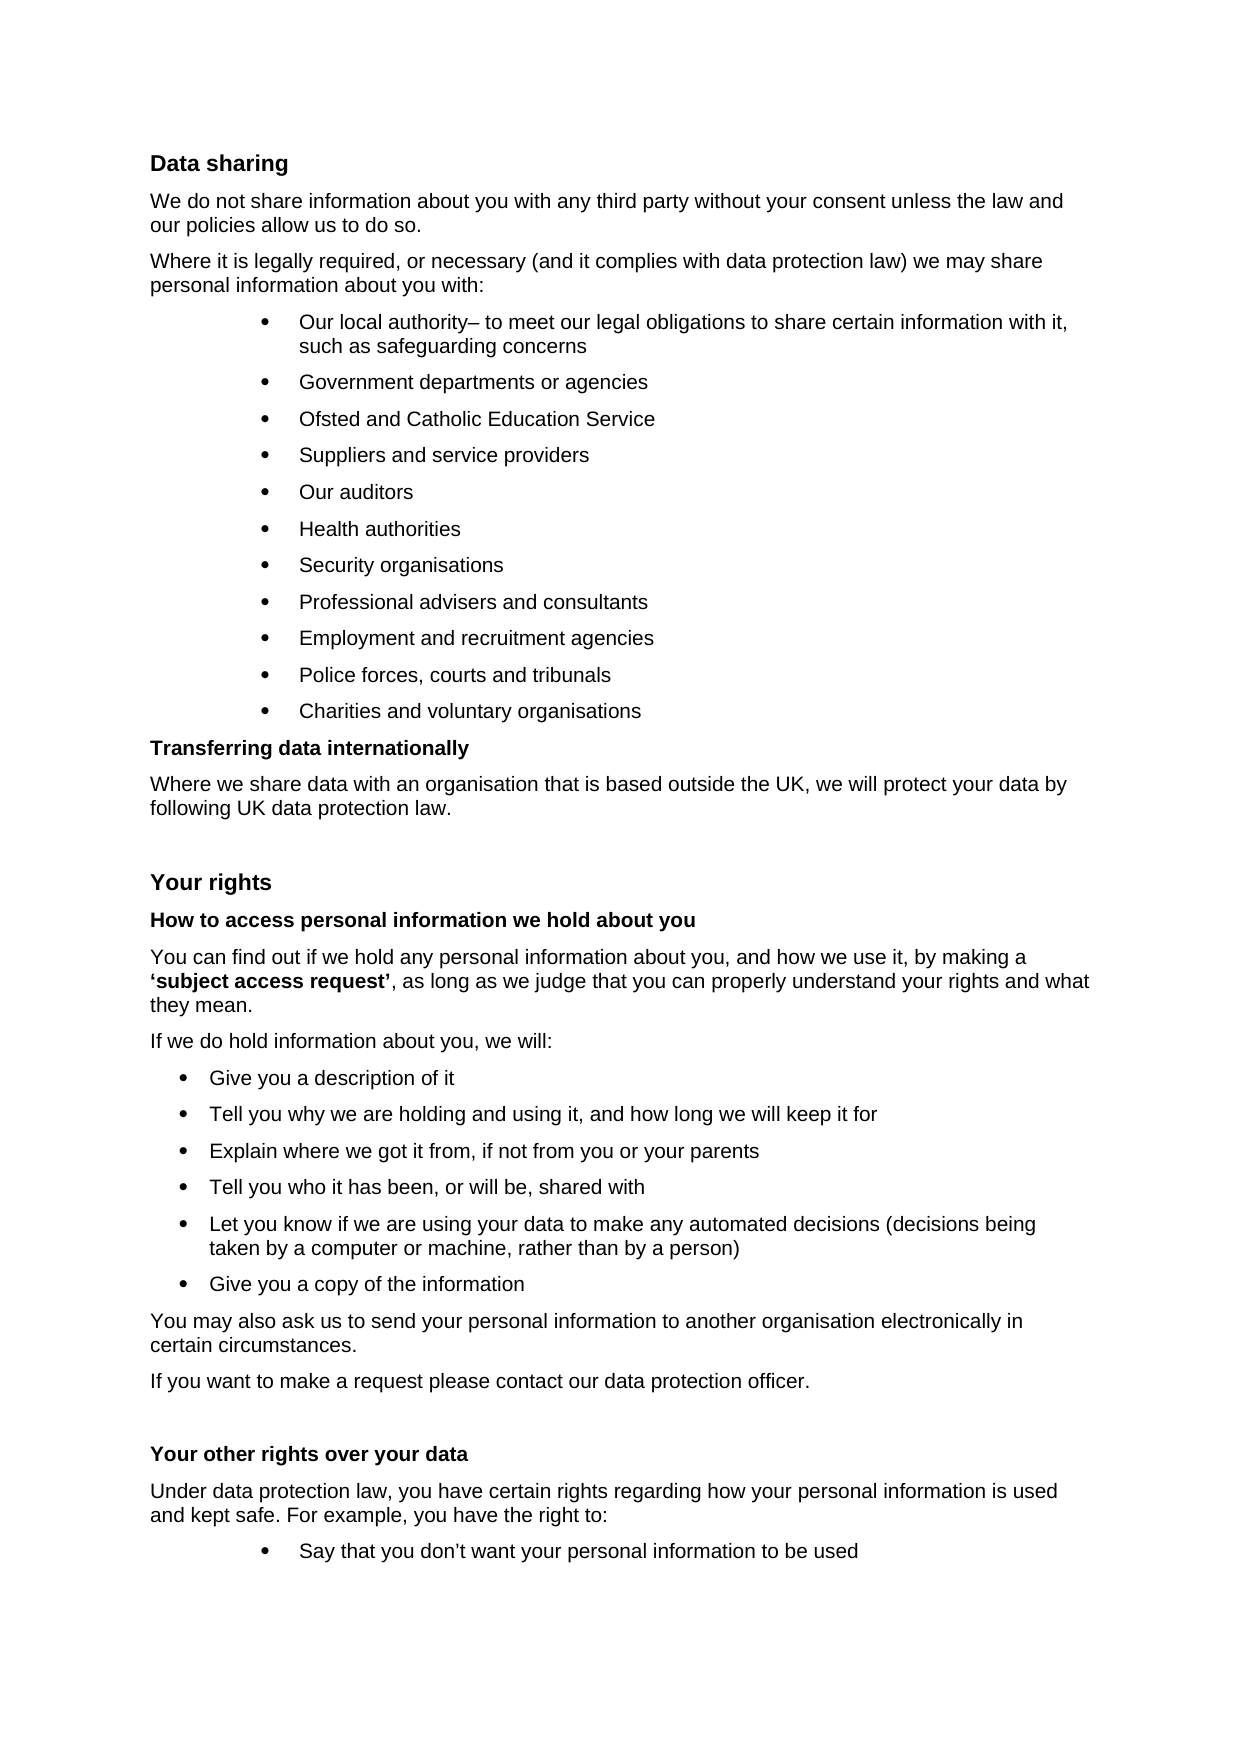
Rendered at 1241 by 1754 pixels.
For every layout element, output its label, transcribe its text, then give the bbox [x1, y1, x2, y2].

list Professional advisers and consultants [261, 589, 1090, 614]
list Explain where we got it from, if not from you or your parents [179, 1138, 1090, 1162]
list Charities and voluntary organisations [261, 699, 1090, 723]
list Ofsted and Catholic Education Service [261, 407, 1090, 431]
list Health authorities [261, 516, 1090, 541]
list Our auditors [261, 480, 1090, 504]
text Data sharing [150, 150, 1090, 176]
list Give you a description of it [179, 1065, 1090, 1089]
text Transferring data internationally [150, 736, 1090, 760]
text If we do hold information about you, we will: [150, 1029, 1090, 1053]
list Say that you don’t want your personal information to be used [261, 1539, 1090, 1563]
text Where we share data with an organisation that is based outside the UK, we will protect your data by following UK data protection law. [150, 772, 1090, 820]
list Tell you who it has been, or will be, shared with [179, 1175, 1090, 1199]
text If you want to make a request please contact our data protection officer. [150, 1369, 1090, 1393]
text You may also ask us to send your personal information to another organisation electronically in certain circumstances. [150, 1309, 1090, 1357]
text Where it is legally required, or necessary (and it complies with data protection law) we may share personal information about you with: [150, 249, 1090, 297]
text We do not share information about you with any third party without your consent unless the law and our policies allow us to do so. [150, 189, 1090, 237]
list Security organisations [261, 553, 1090, 577]
list Tell you why we are holding and using it, and how long we will keep it for [179, 1102, 1090, 1126]
list Suppliers and service providers [261, 443, 1090, 467]
list Police forces, courts and tribunals [261, 663, 1090, 687]
list Our local authority– to meet our legal obligations to share certain information with it, such as safeguarding concerns [261, 310, 1090, 358]
list Give you a copy of the information [179, 1272, 1090, 1296]
text You can find out if we hold any personal information about you, and how we use it, by making a ‘subject access request’, as long as we judge that you can properly understand your rights and what they mean. [150, 944, 1090, 1016]
text Your other rights over your data [150, 1442, 1090, 1466]
list Government departments or agencies [261, 370, 1090, 394]
list Let you know if we are using your data to make any automated decisions (decisions being taken by a computer or machine, rather than by a person) [179, 1212, 1090, 1259]
text Your rights [150, 869, 1090, 896]
list Employment and recruitment agencies [261, 626, 1090, 650]
text How to access personal information we hold about you [150, 908, 1090, 932]
text Under data protection law, you have certain rights regarding how your personal information is used and kept safe. For example, you have the right to: [150, 1478, 1090, 1526]
